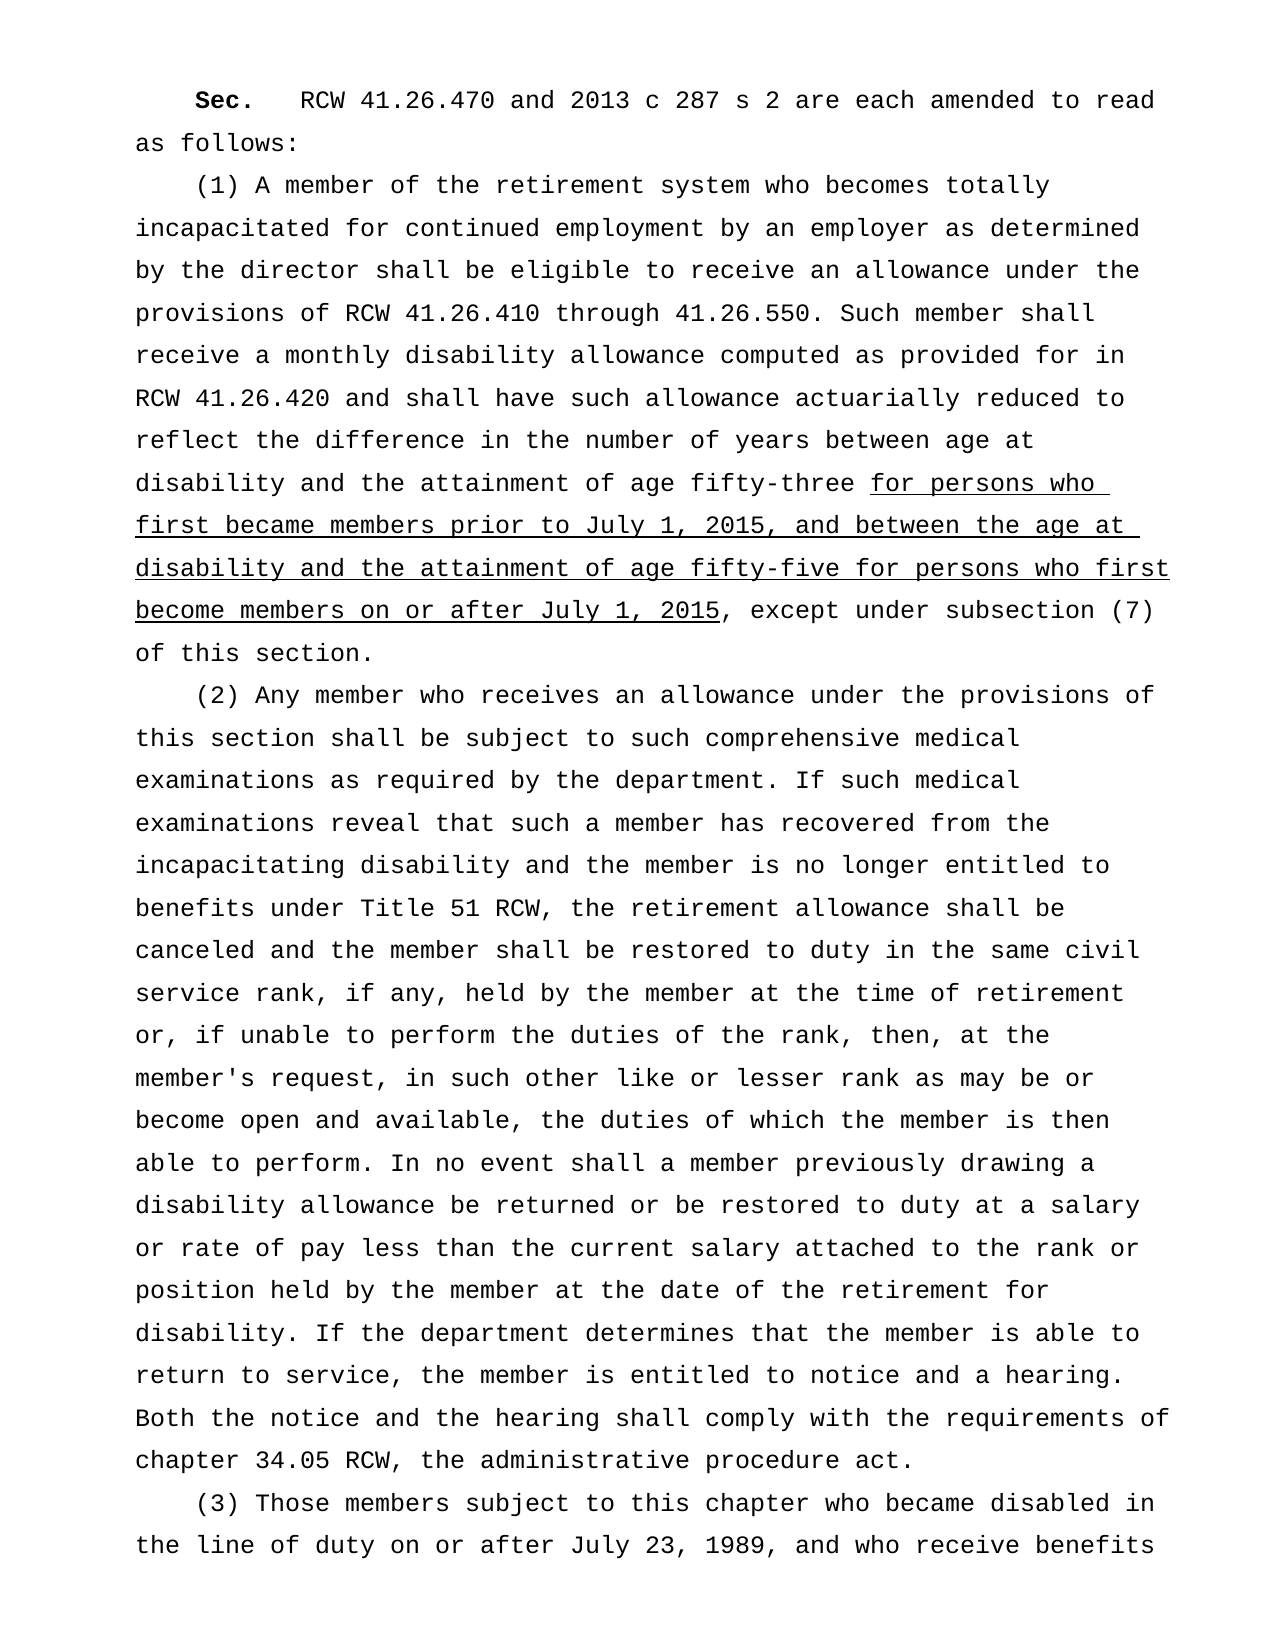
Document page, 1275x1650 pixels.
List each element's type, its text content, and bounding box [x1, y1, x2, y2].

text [135, 1477, 1170, 1562]
text Sec. RCW 41.26.470 and 2013 c 287 s 2 are each amended to read as follows: [135, 75, 1170, 160]
text (1) A member of the retirement system who becomes totally incapacitated for continued employment by an employer as determined by the director shall be eligible to receive an allowance under the provisions of RCW 41.26.410 through 41.26.550. Such member shall receive a monthly disability allowance computed as provided for in RCW 41.26.420 and shall have such allowance actuarially reduced to reflect the difference in the number of years between age at disability and the attainment of age fifty-three for persons who first became members prior to July 1, 2015, and between the age at disability and the attainment of age fifty-five for persons who first become members on or after July 1, 2015, except under subsection (7) of this section. [135, 160, 1170, 579]
text (1) A member of the retirement system who becomes totally incapacitated for continued employment by an employer as determined by the director shall be eligible to receive an allowance under the provisions of RCW 41.26.410 through 41.26.550. Such member shall receive a monthly disability allowance computed as provided for in RCW 41.26.420 and shall have such allowance actuarially reduced to reflect the difference in the number of years between age at disability and the attainment of age fifty-three for persons who first became members prior to July 1, 2015, and between the age at disability and the attainment of age fifty-five for persons who first become members on or after July 1, 2015, except under subsection (7) of this section. [135, 580, 1170, 670]
text (2) Any member who receives an allowance under the provisions of this section shall be subject to such comprehensive medical examinations as required by the department. If such medical examinations reveal that such a member has recovered from the incapacitating disability and the member is no longer entitled to benefits under Title 51 RCW, the retirement allowance shall be canceled and the member shall be restored to duty in the same civil service rank, if any, held by the member at the time of retirement or, if unable to perform the duties of the rank, then, at the member's request, in such other like or lesser rank as may be or become open and available, the duties of which the member is then able to perform. In no event shall a member previously drawing a disability allowance be returned or be restored to duty at a salary or rate of pay less than the current salary attached to the rank or position held by the member at the date of the retirement for disability. If the department determines that the member is able to return to service, the member is entitled to notice and a hearing. Both the notice and the hearing shall comply with the requirements of chapter 34.05 RCW, the administrative procedure act. [135, 670, 1170, 1477]
